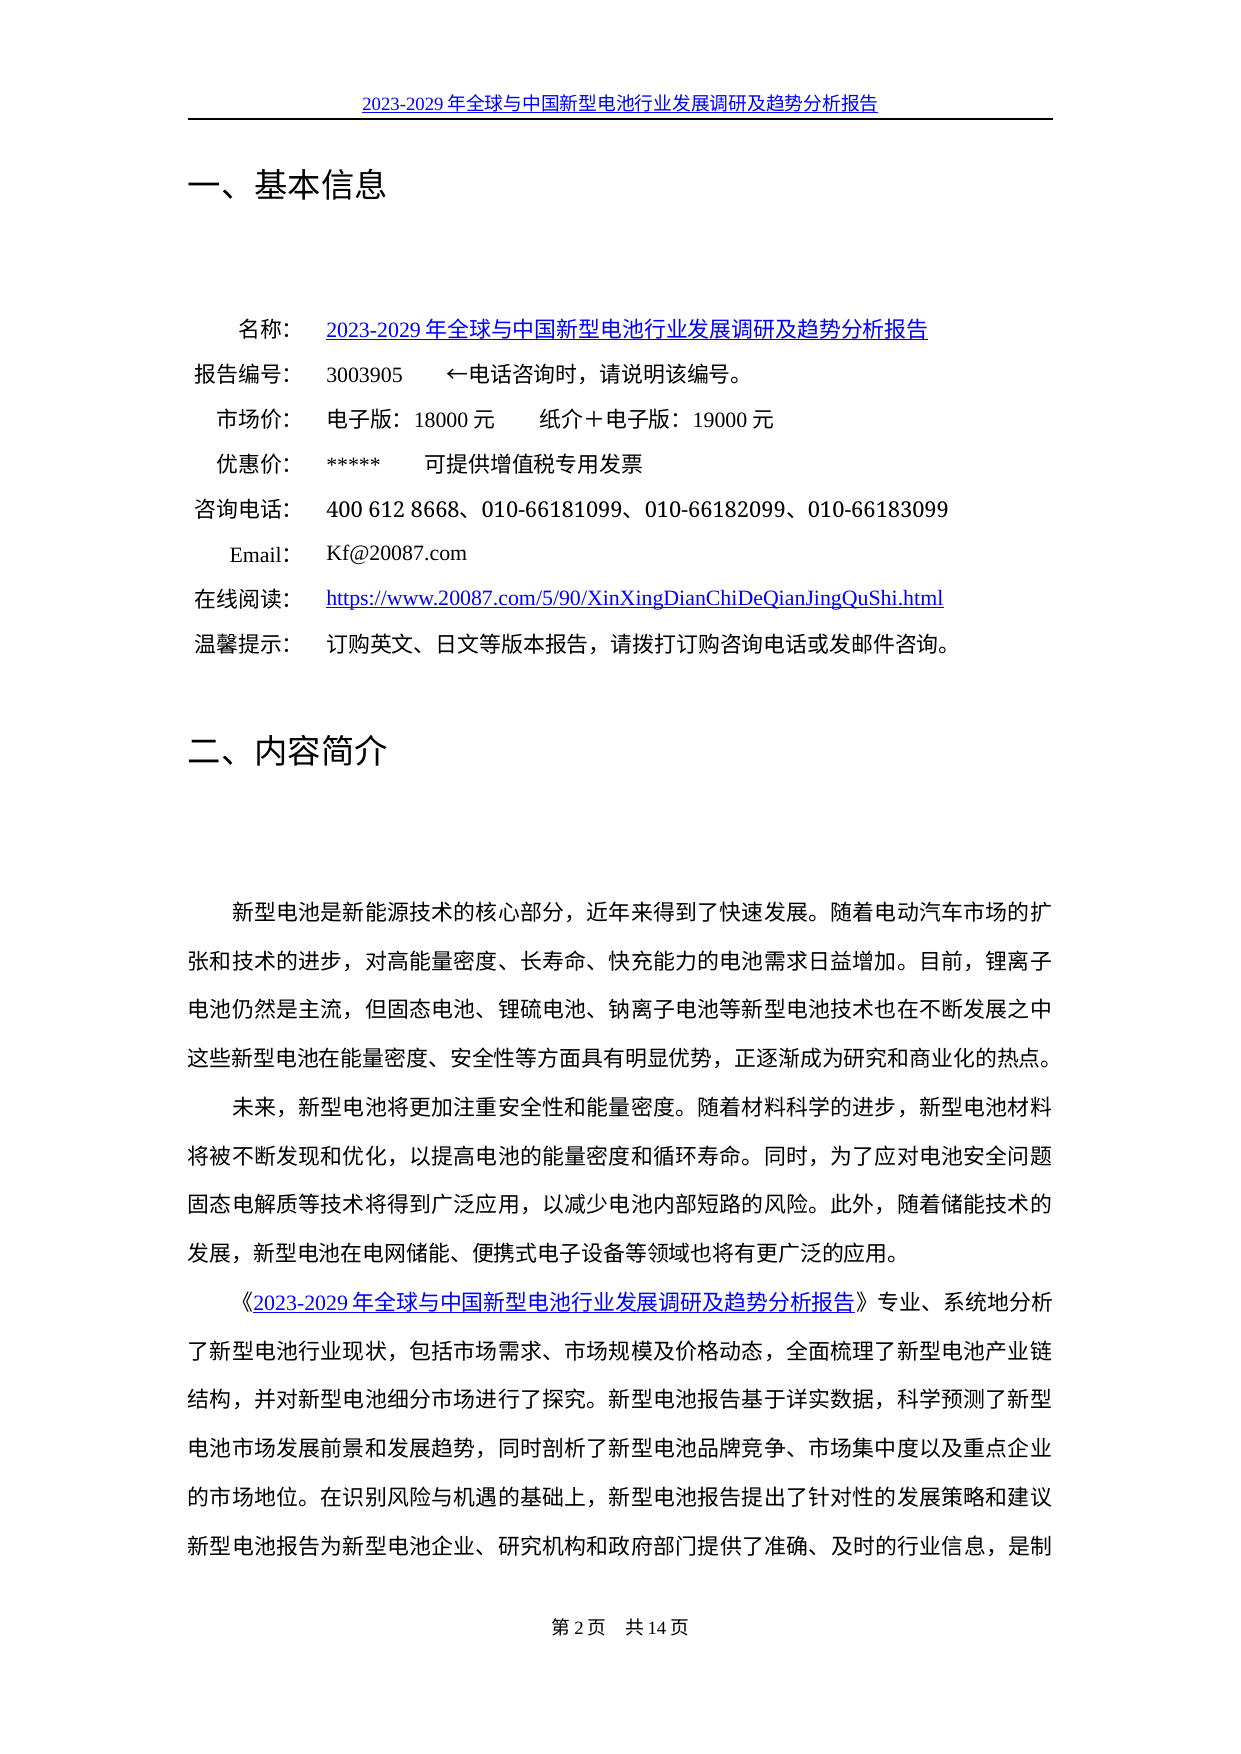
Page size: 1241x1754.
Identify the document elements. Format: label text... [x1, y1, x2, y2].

table_cell 咨询电话： [167, 492, 315, 537]
table_cell 优惠价： [167, 447, 315, 492]
table_cell ***** 可提供增值税专用发票 [315, 447, 1073, 492]
title 二、内容简介 [187, 717, 1053, 782]
table_cell 市场价： [167, 402, 315, 447]
table_cell 3003905 ←电话咨询时，请说明该编号。 [315, 357, 1073, 402]
table_cell 订购英文、日文等版本报告，请拨打订购咨询电话或发邮件咨询。 [315, 627, 1073, 672]
title 一、基本信息 [187, 150, 1053, 215]
table_cell 电子版：18000 元 纸介＋电子版：19000 元 [315, 402, 1073, 447]
table_cell 在线阅读： [167, 582, 315, 627]
table_cell Email： [167, 537, 315, 582]
table_header 名称： [167, 312, 315, 357]
table_cell [315, 582, 1073, 627]
table_cell 温馨提示： [167, 627, 315, 672]
table_cell 400 612 8668、010-66181099、010-66182099、010-66183099 [315, 492, 1073, 537]
table_cell 报告编号： [167, 357, 315, 402]
table_cell Kf@20087.com [315, 537, 1073, 582]
table_header 2023-2029年全球与中国新型电池行业发展调研及趋势分析报告 [315, 312, 1073, 357]
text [187, 894, 1053, 1561]
